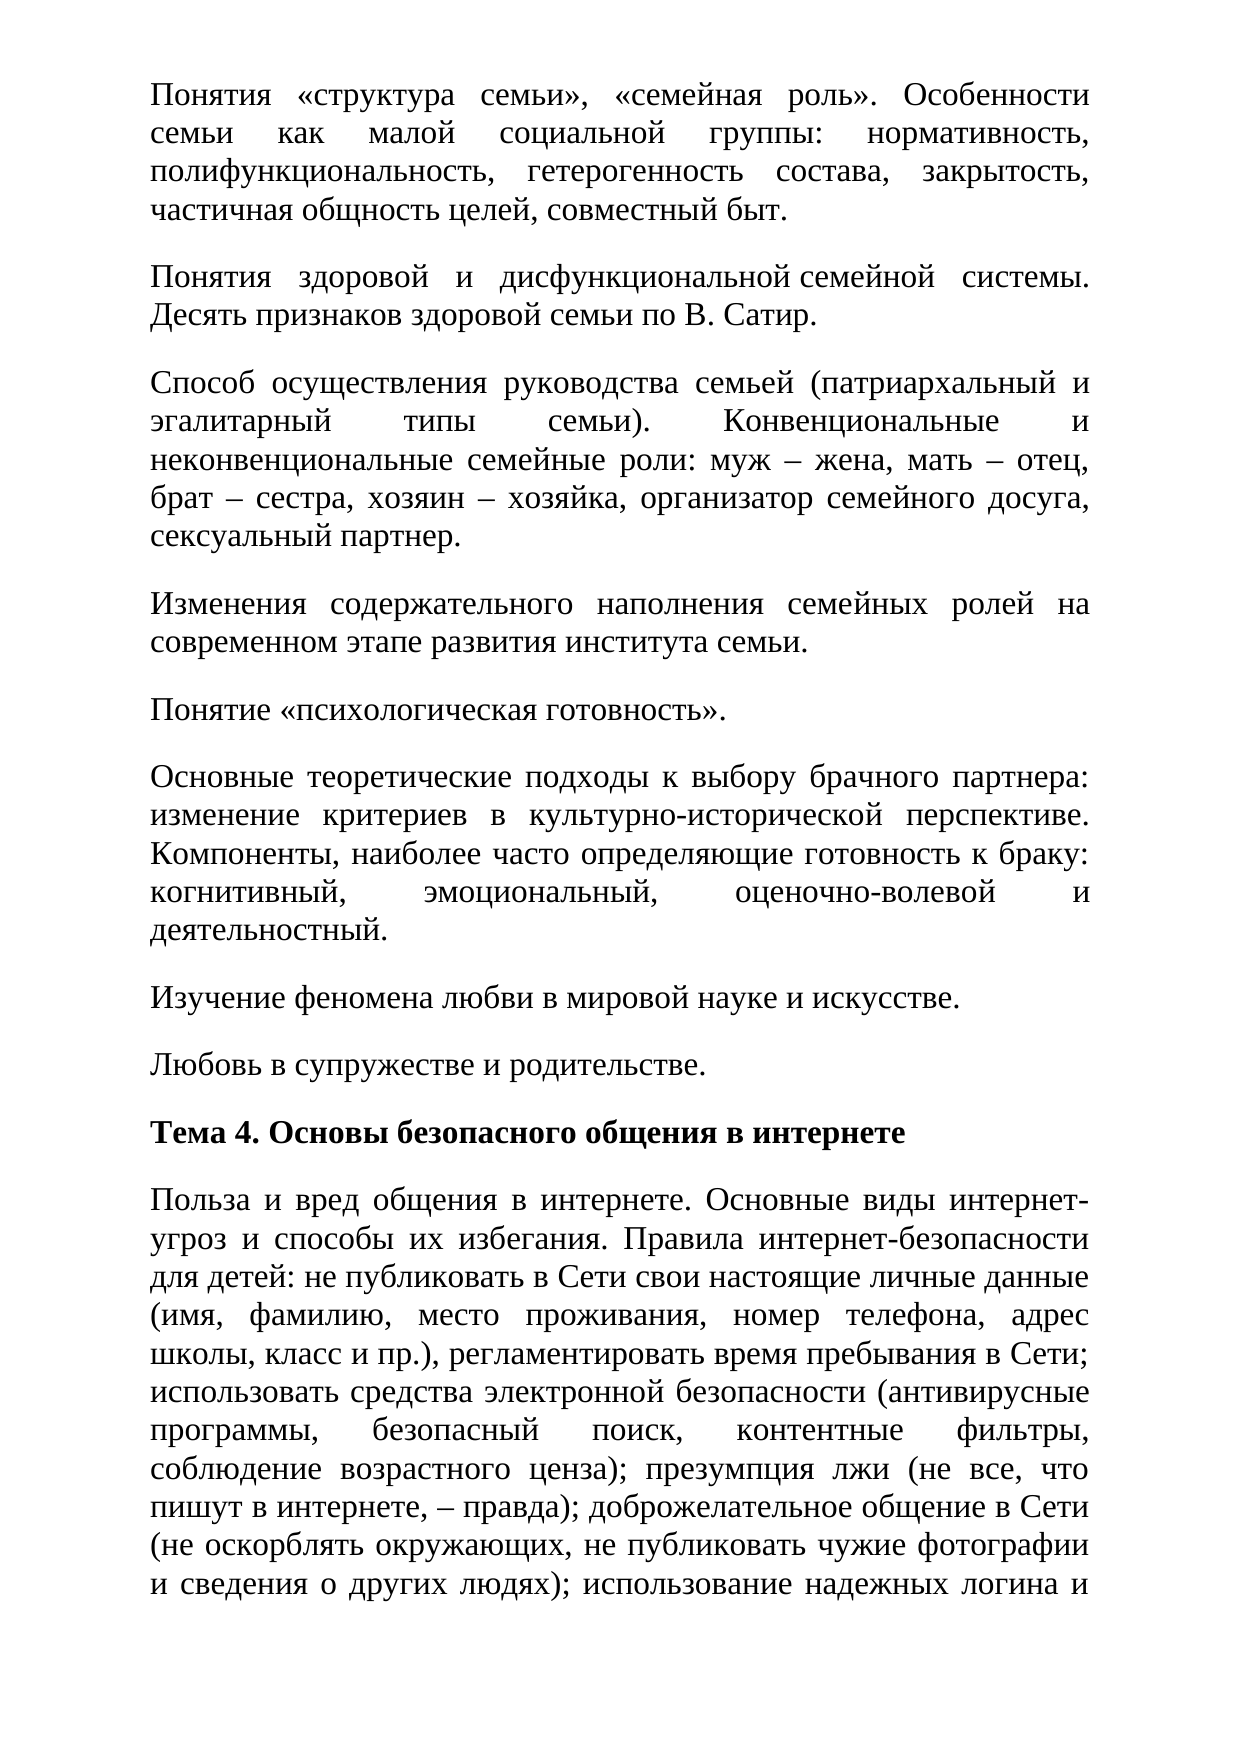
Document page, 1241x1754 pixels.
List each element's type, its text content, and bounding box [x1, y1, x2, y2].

text Изучение феномена любви в мировой науке и искусстве. [150, 1198, 1090, 1236]
text Понятия здоровой и дисфункциональной семейной системы. Десять признаков здоровой семьи по В. Сатир. [150, 477, 1090, 554]
text Понятия «структура семьи», «семейная роль». Особенности семьи как малой социальной группы: нормативность, полифункциональность, гетерогенность состава, закрытость, частичная общность целей, совместный быт. [150, 295, 1090, 448]
text Тема 4. Основы безопасного общения в интернете [150, 1333, 1090, 1371]
text Семейные ценности: любовь, чувство значимости, взаимоуважение, честность, прощение, щедрость, ответственность, доверительное общение, соблюдение семейных традиций (национальных, конфессиональных, каждой отдельной семьи). [150, 74, 1090, 266]
text Основные теоретические подходы к выбору брачного партнера: изменение критериев в культурно-исторической перспективе. Компоненты, наиболее часто определяющие готовность к браку: когнитивный, эмоциональный, оценочно-волевой и деятельностный. [150, 977, 1090, 1169]
text Способ осуществления руководства семьей (патриархальный и эгалитарный типы семьи). Конвенциональные и неконвенциональные семейные роли: муж – жена, мать – отец, брат – сестра, хозяин – хозяйка, организатор семейного досуга, сексуальный партнер. [150, 583, 1090, 775]
text Понятие «психологическая готовность». [150, 910, 1090, 948]
text Любовь в супружестве и родительстве. [150, 1266, 1090, 1304]
text Изменения содержательного наполнения семейных ролей на современном этапе развития института семьи. [150, 804, 1090, 881]
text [150, 1401, 1090, 1592]
